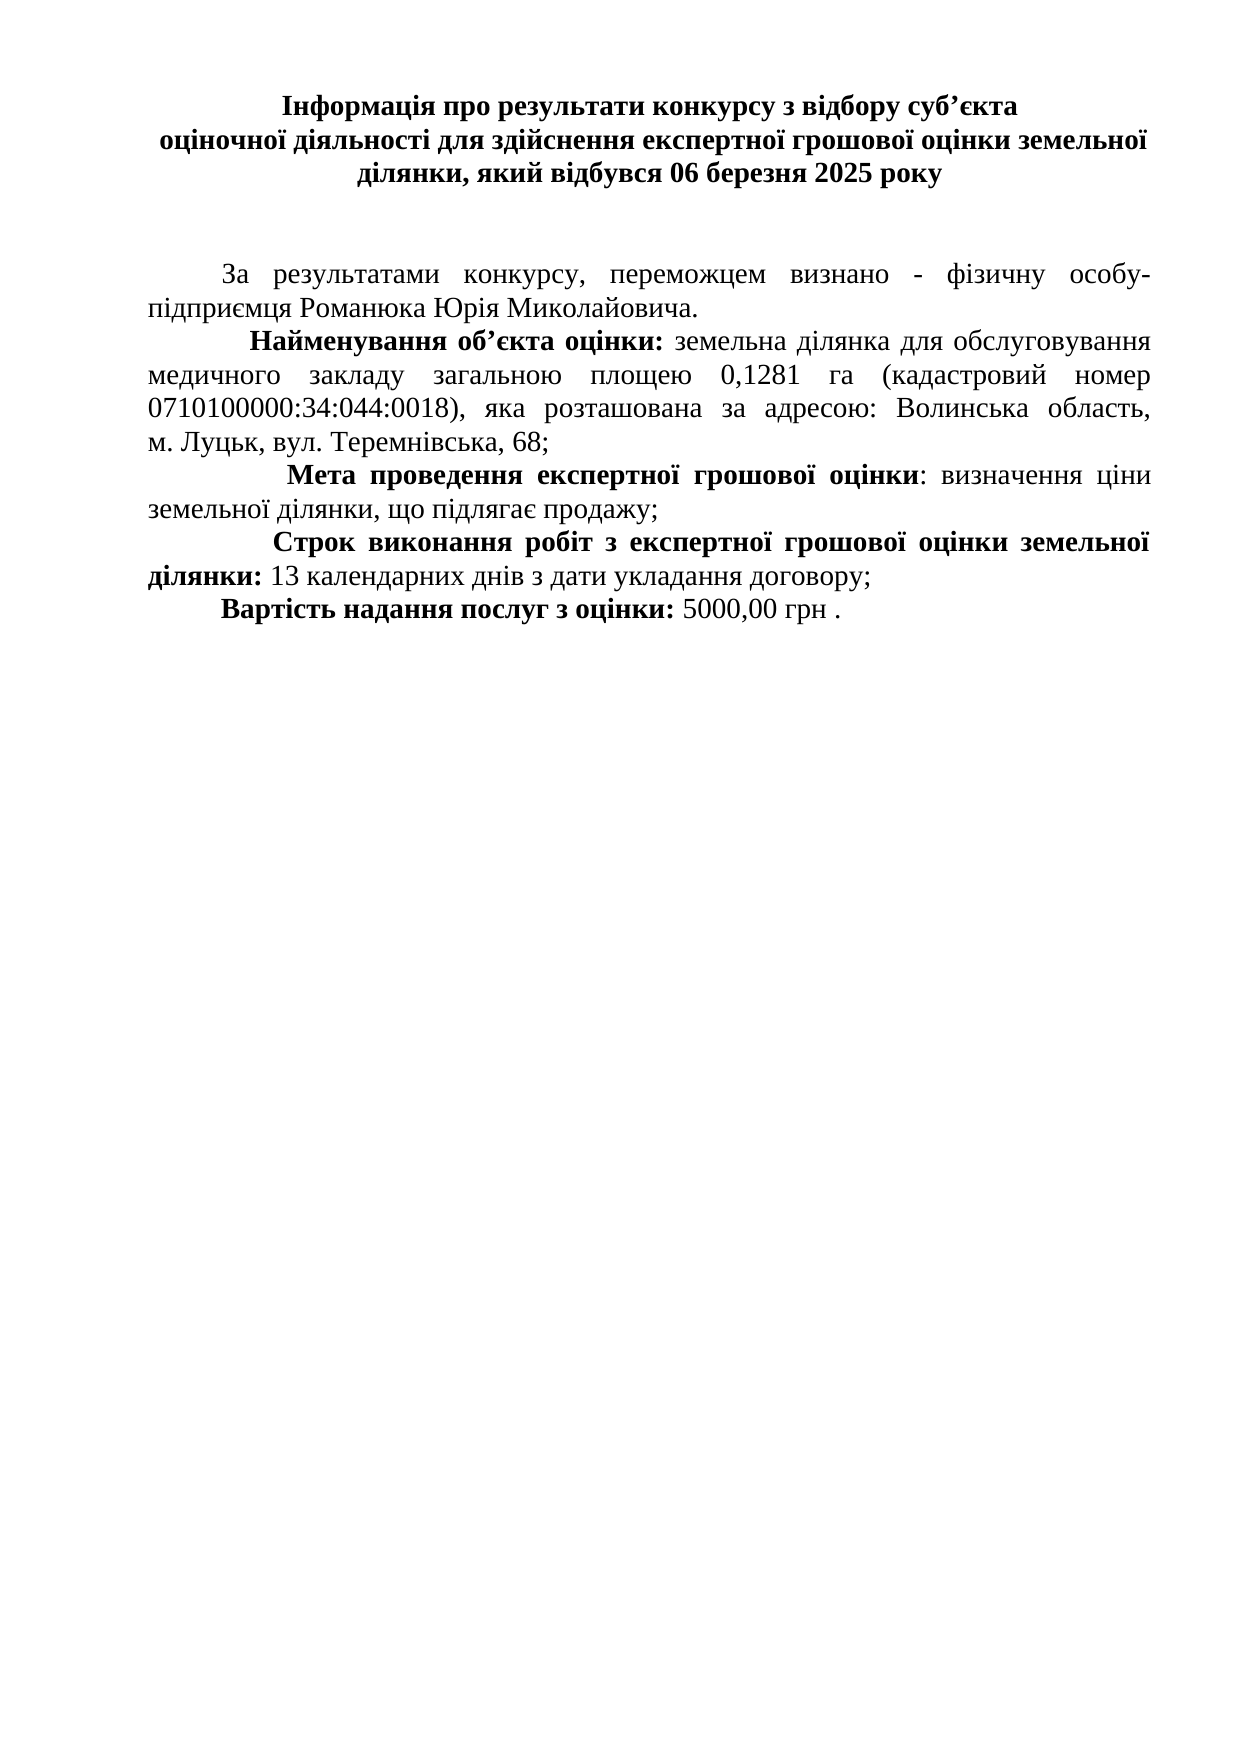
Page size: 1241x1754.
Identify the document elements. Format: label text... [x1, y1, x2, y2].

text Строк виконання робіт з експертної грошової оцінки земельної ділянки: 13 календарних днів з дати укладання договору; [148, 524, 1152, 592]
text Найменування об’єкта оцінки: земельна ділянка для обслуговування медичного закладу загальною площею 0,1281 га (кадастровий номер 0710100000:34:044:0018), яка розташована за адресою: Волинська область, м. Луцьк, вул. Теремнівська, 68; [148, 323, 1152, 457]
text Мета проведення експертної грошової оцінки: визначення ціни земельної ділянки, що підлягає продажу; [148, 457, 1152, 524]
text За результатами конкурсу, переможцем визнано - фізичну особу-підприємця Романюка Юрія Миколайовича. [148, 256, 1152, 323]
text Інформація про результати конкурсу з відбору суб’єкта [148, 88, 1152, 122]
text Вартість надання послуг з оцінки: 5000,00 грн . [148, 592, 1152, 625]
text оціночної діяльності для здійснення експертної грошової оцінки земельної ділянки, який відбувся 06 березня 2025 року [148, 122, 1152, 189]
